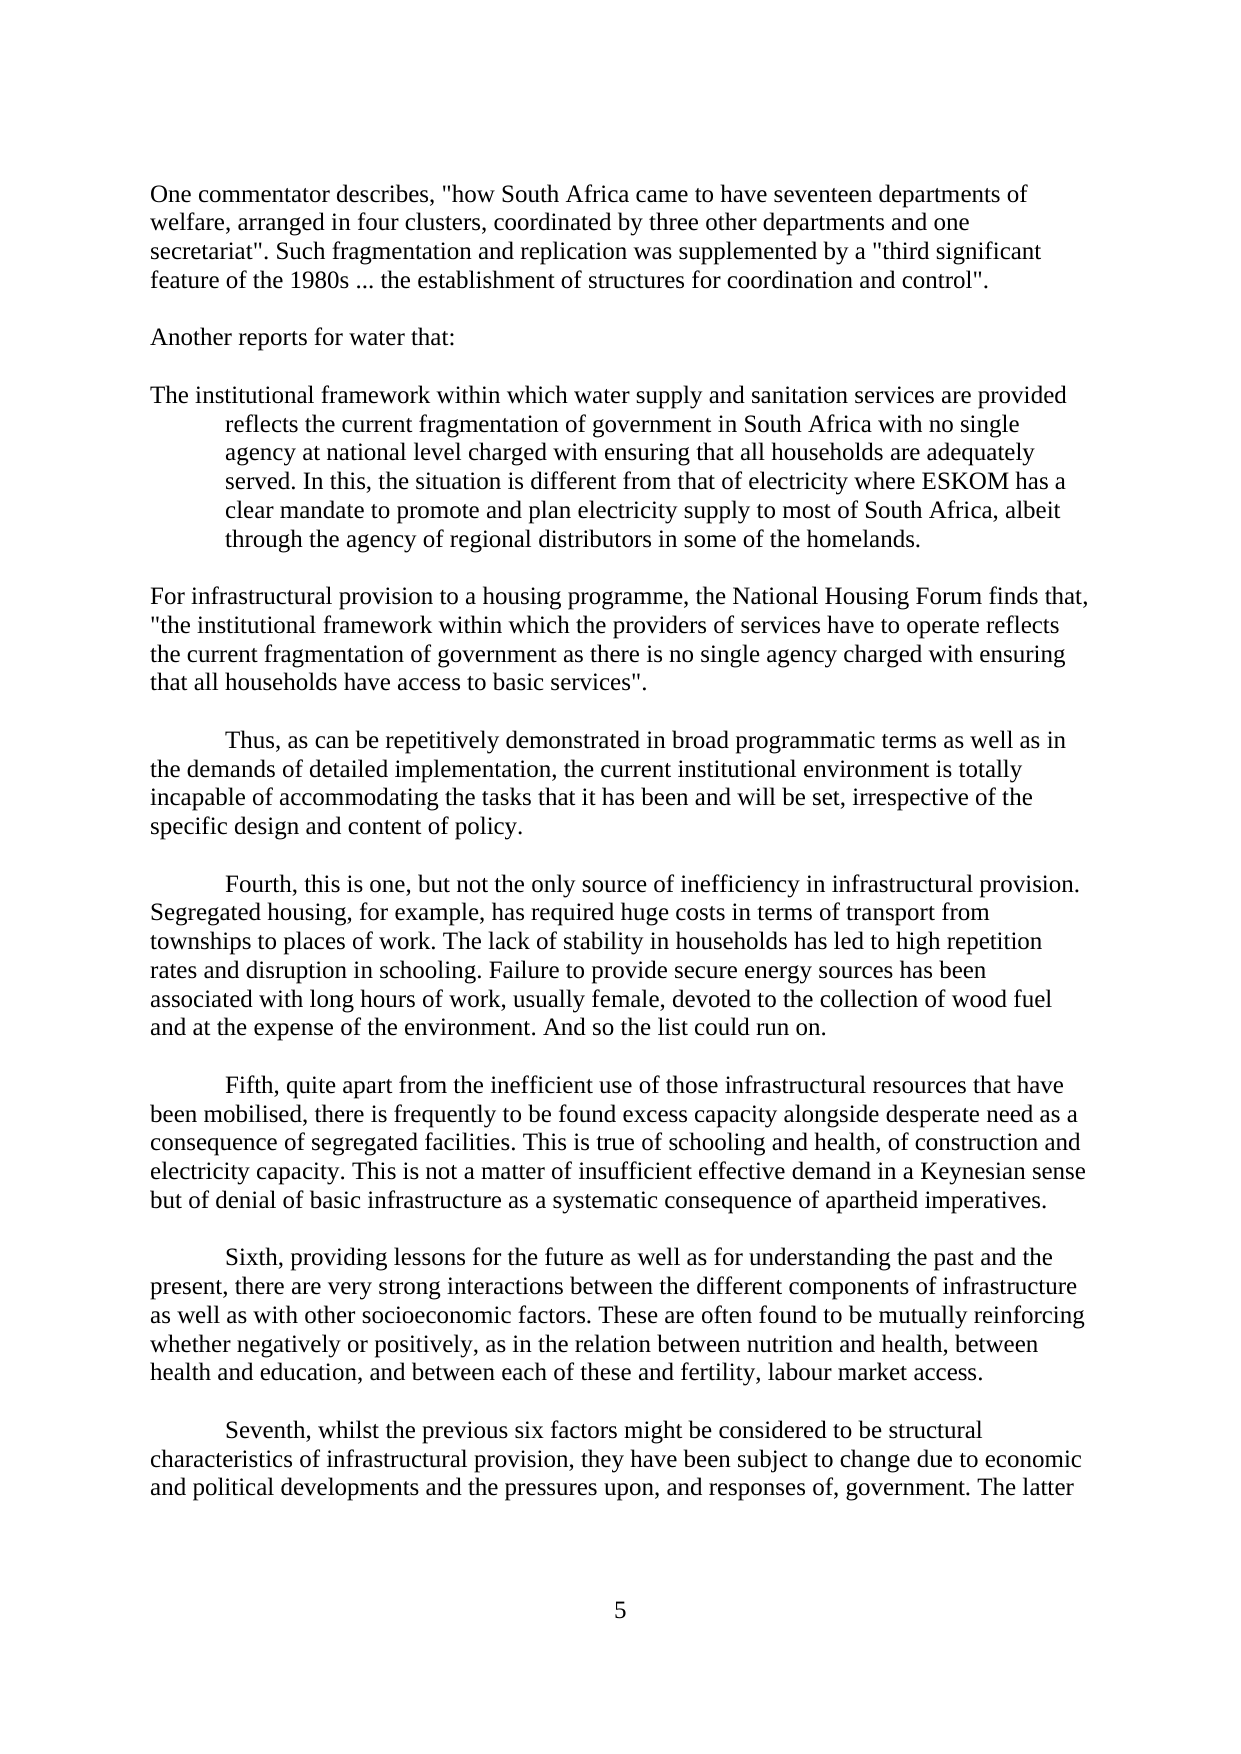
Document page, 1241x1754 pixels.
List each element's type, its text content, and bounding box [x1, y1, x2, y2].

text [150, 1415, 1090, 1501]
text For infrastructural provision to a housing programme, the National Housing Forum finds that, "the institutional framework within which the providers of services have to operate reflects the current fragmentation of government as there is no single agency charged with ensuring that all households have access to basic services". [150, 581, 1090, 696]
text One commentator describes, "how South Africa came to have seventeen departments of welfare, arranged in four clusters, coordinated by three other departments and one secretariat". Such fragmentation and replication was supplemented by a "third significant feature of the 1980s ... the establishment of structures for coordination and control". [150, 179, 1090, 294]
text The institutional framework within which water supply and sanitation services are provided reflects the current fragmentation of government in South Africa with no single agency at national level charged with ensuring that all households are adequately served. In this, the situation is different from that of electricity where ESKOM has a clear mandate to promote and plan electricity supply to most of South Africa, albeit through the agency of regional distributors in some of the homelands. [150, 380, 1090, 552]
text Another reports for water that: [150, 322, 1090, 351]
text Thus, as can be repetitively demonstrated in broad programmatic terms as well as in the demands of detailed implementation, the current institutional environment is totally incapable of accommodating the tasks that it has been and will be set, irrespective of the specific design and content of policy. [150, 725, 1090, 840]
text Sixth, providing lessons for the future as well as for understanding the past and the present, there are very strong interactions between the different components of infrastructure as well as with other socioeconomic factors. These are often found to be mutually reinforcing whether negatively or positively, as in the relation between nutrition and health, between health and education, and between each of these and fertility, labour market access. [150, 1242, 1090, 1386]
text Fourth, this is one, but not the only source of inefficiency in infrastructural provision. Segregated housing, for example, has required huge costs in terms of transport from townships to places of work. The lack of stability in households has led to high repetition rates and disruption in schooling. Failure to provide secure energy sources has been associated with long hours of work, usually female, devoted to the collection of wood fuel and at the expense of the environment. And so the list could run on. [150, 869, 1090, 1041]
text Fifth, quite apart from the inefficient use of those infrastructural resources that have been mobilised, there is frequently to be found excess capacity alongside desperate need as a consequence of segregated facilities. This is true of schooling and health, of construction and electricity capacity. This is not a matter of insufficient effective demand in a Keynesian sense but of denial of basic infrastructure as a systematic consequence of apartheid imperatives. [150, 1070, 1090, 1214]
